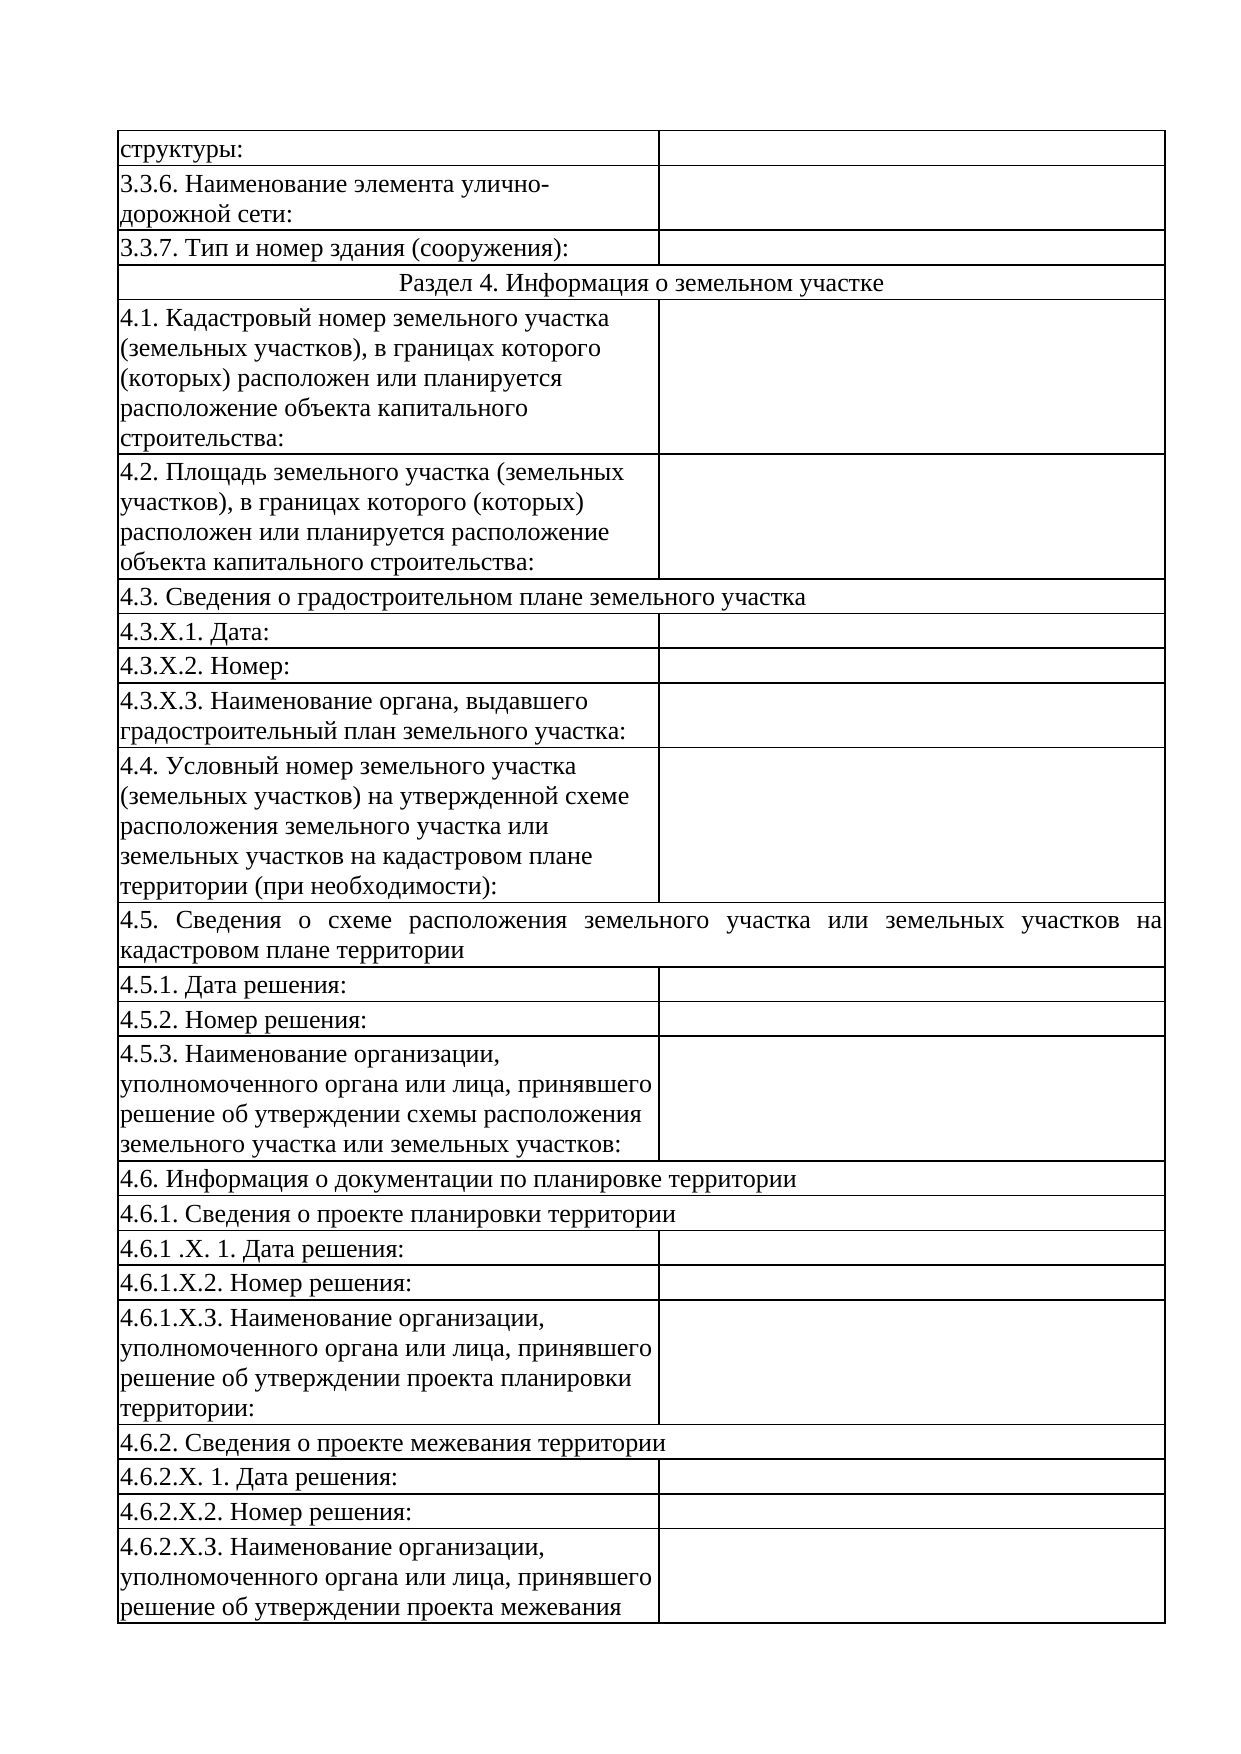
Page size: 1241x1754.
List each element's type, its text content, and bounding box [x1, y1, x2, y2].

table_cell [660, 166, 1164, 229]
table_cell [660, 131, 1164, 164]
table_cell 4.1. Кадастровый номер земельного участка (земельных участков), в границах которого (которых) расположен или планируется расположение объекта капитального строительства: [119, 300, 658, 453]
table_cell 4.5.3. Наименование организации, уполномоченного органа или лица, принявшего решение об утверждении схемы расположения земельного участка или земельных участков: [119, 1037, 658, 1160]
table_cell [660, 455, 1164, 578]
table_cell [660, 614, 1164, 647]
table_cell 4.5.2. Номер решения: [119, 1002, 658, 1035]
table_cell 4.6.2. Сведения о проекте межевания территории [119, 1425, 1164, 1458]
table_cell 4.3.Х.З. Наименование органа, выдавшего градостроительный план земельного участка: [119, 684, 658, 747]
table_cell [660, 1529, 1164, 1622]
table_cell 4.5. Сведения о схеме расположения земельного участка или земельных участков на кадастровом плане территории [119, 903, 1164, 966]
table_cell 4.2. Площадь земельного участка (земельных участков), в границах которого (которых) расположен или планируется расположение объекта капитального строительства: [119, 455, 658, 578]
table_cell [660, 968, 1164, 1001]
table_cell 4.6.1.Х.2. Номер решения: [119, 1266, 658, 1299]
table_cell 4.6.1 .X. 1. Дата решения: [119, 1231, 658, 1264]
table_cell [660, 1231, 1164, 1264]
table_cell [660, 748, 1164, 901]
table_cell [660, 231, 1164, 264]
table_cell 4.З.Х.2. Номер: [119, 649, 658, 682]
table_cell 3.3.6. Наименование элемента улично-дорожной сети: [119, 166, 658, 229]
table_cell [660, 684, 1164, 747]
table_cell 4.6. Информация о документации по планировке территории [119, 1162, 1164, 1195]
table_cell [660, 1037, 1164, 1160]
table_cell 4.6.2.Х. 1. Дата решения: [119, 1460, 658, 1493]
table_cell Раздел 4. Информация о земельном участке [119, 266, 1164, 298]
table_cell [660, 1460, 1164, 1493]
table_cell 4.6.1.Х.З. Наименование организации, уполномоченного органа или лица, принявшего решение об утверждении проекта планировки территории: [119, 1301, 658, 1423]
table_cell 4.3. Сведения о градостроительном плане земельного участка [119, 580, 1164, 613]
table_cell [660, 1266, 1164, 1299]
table_cell [660, 649, 1164, 682]
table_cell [119, 131, 658, 164]
table_cell 3.3.7. Тип и номер здания (сооружения): [119, 231, 658, 264]
table_cell 4.4. Условный номер земельного участка (земельных участков) на утвержденной схеме расположения земельного участка или земельных участков на кадастровом плане территории (при необходимости): [119, 748, 658, 901]
table_cell 4.5.1. Дата решения: [119, 968, 658, 1001]
table_cell [660, 1495, 1164, 1528]
table_cell [660, 300, 1164, 453]
table_cell 4.3.Х.1. Дата: [119, 614, 658, 647]
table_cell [119, 1529, 658, 1622]
table_cell [660, 1002, 1164, 1035]
table_cell [660, 1301, 1164, 1423]
table_cell 4.6.2.Х.2. Номер решения: [119, 1495, 658, 1528]
table_cell 4.6.1. Сведения о проекте планировки территории [119, 1196, 1164, 1229]
